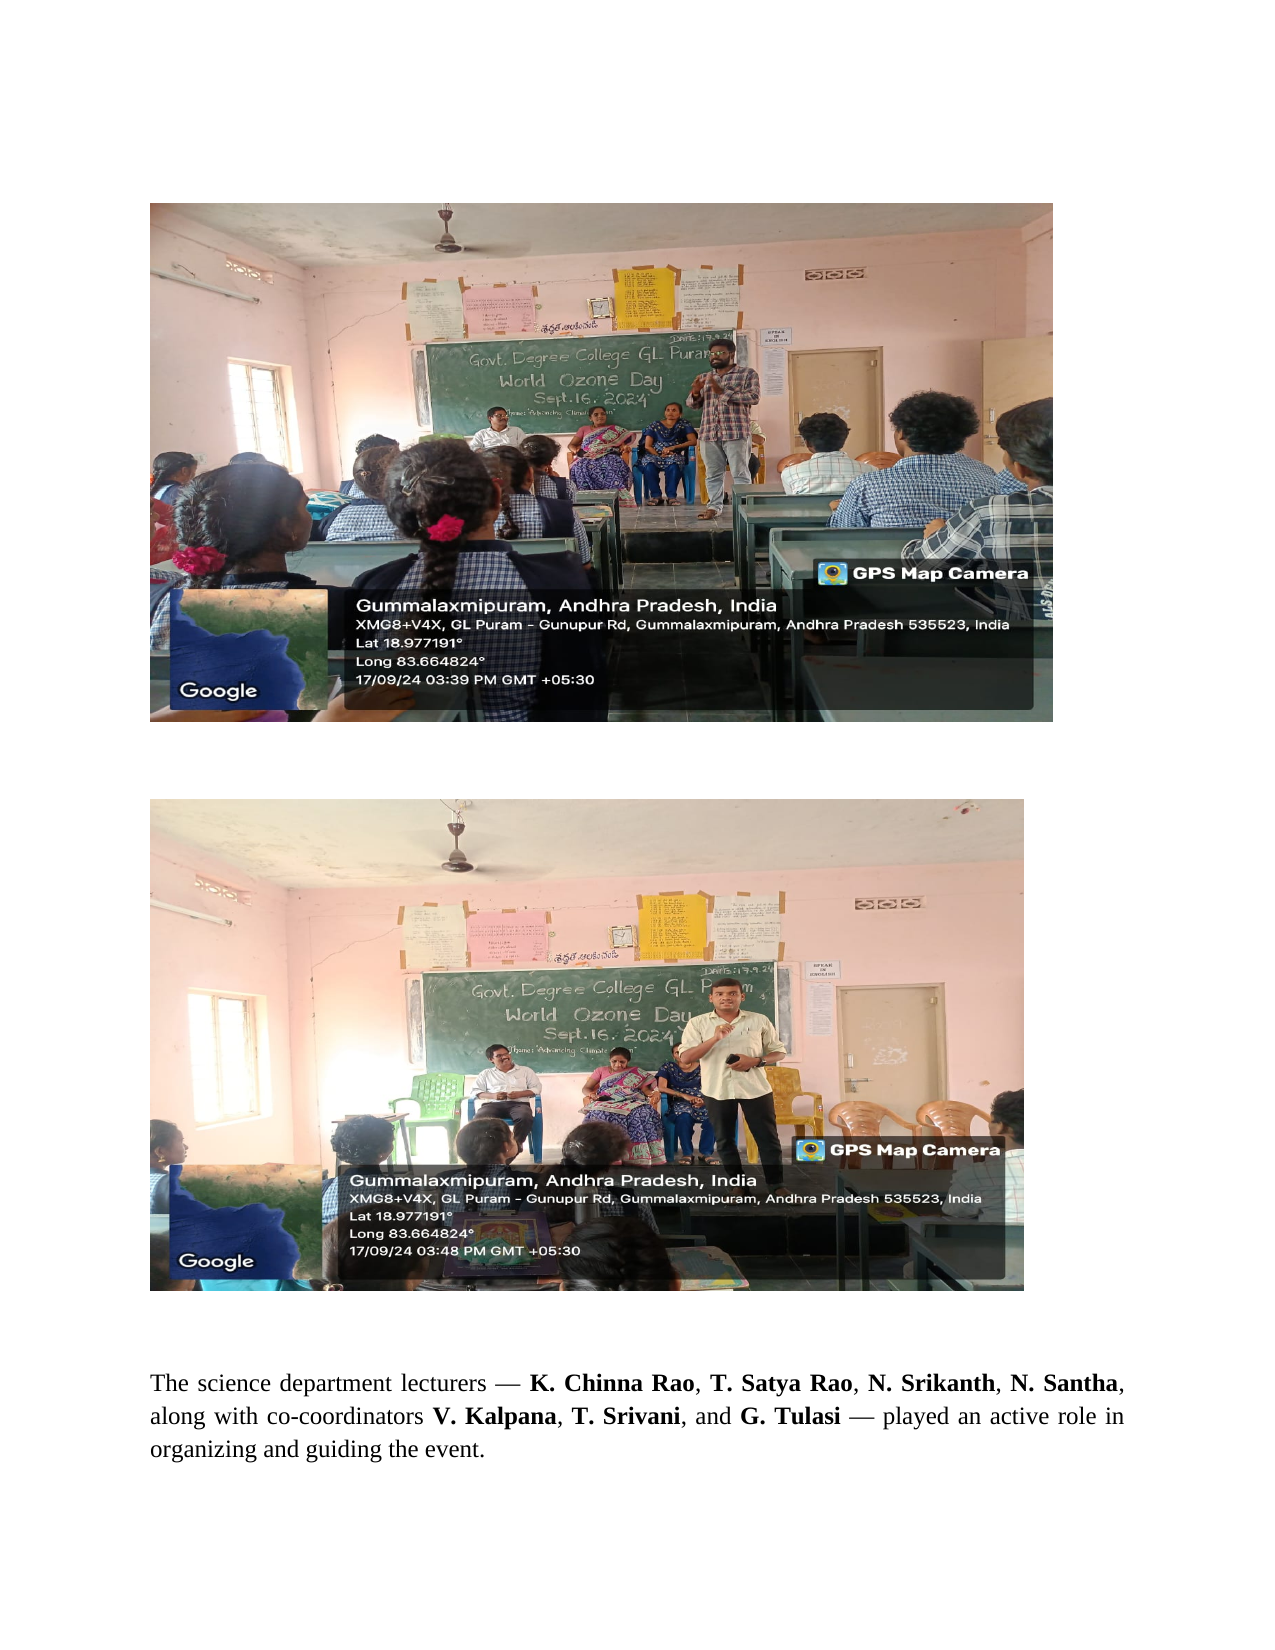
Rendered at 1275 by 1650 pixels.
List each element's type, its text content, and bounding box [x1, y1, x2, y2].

text The science department lecturers — K. Chinna Rao, T. Satya Rao, N. Srikanth, N. Santha, along with co-coordinators V. Kalpana, T. Srivani, and G. Tulasi — played an active role in organizing and guiding the event. [150, 1368, 1125, 1463]
picture [150, 799, 1024, 1291]
picture [150, 203, 1053, 722]
